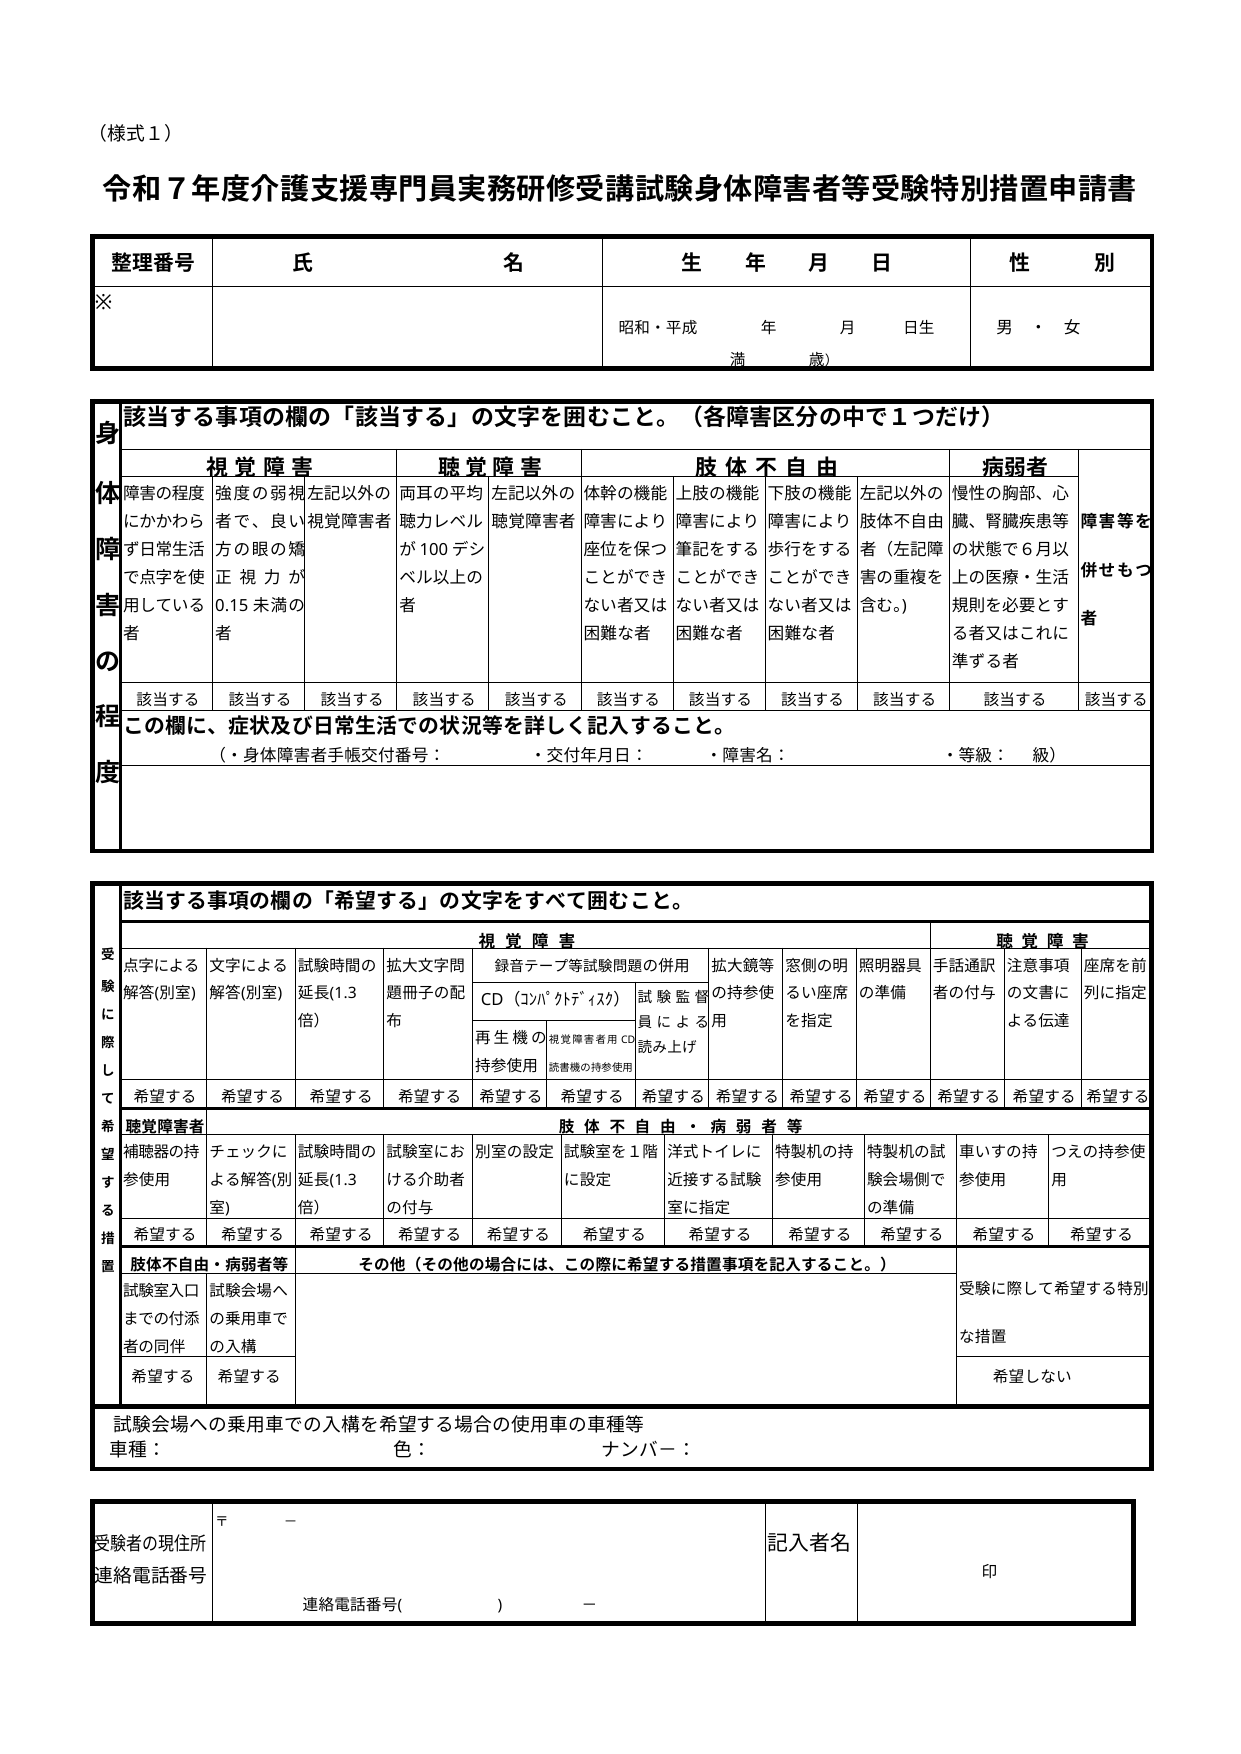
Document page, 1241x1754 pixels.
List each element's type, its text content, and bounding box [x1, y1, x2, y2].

table_cell 希望する [473, 1219, 561, 1245]
table_cell 試験室を１階に設定 [562, 1135, 664, 1217]
table_cell [213, 287, 602, 366]
table_cell 希望する [865, 1219, 956, 1245]
table_cell 拡大文字問題冊子の配布 [384, 949, 472, 1079]
table_cell 再生機の持参使用 [473, 1021, 546, 1079]
table_cell その他（その他の場合には、この際に希望する措置事項を記入すること。） [296, 1248, 956, 1273]
table_cell 男 ・ 女 [971, 287, 1150, 366]
table_cell 希望する [636, 1080, 708, 1107]
table_header 氏 名 [213, 239, 602, 286]
table_cell 試験監督員による読み上げ [636, 983, 708, 1079]
table_cell 注意事項の文書による伝達 [1005, 949, 1081, 1079]
table_cell 視覚障害者用CD読書機の持参使用 [547, 1021, 635, 1079]
table_cell ※ [95, 287, 212, 366]
table_header 〒 － 連絡電話番号( ) － [213, 1504, 765, 1621]
table_cell 照明器具の準備 [857, 949, 930, 1079]
table_header 生 年 月 日 [603, 239, 970, 286]
table_cell 希望する [773, 1219, 864, 1245]
table_cell [122, 766, 1150, 848]
table_cell 聴覚障害 [397, 450, 581, 476]
table_cell 上肢の機能障害により筆記をすることができない者又は困難な者 [674, 477, 765, 682]
table_cell 希望する [384, 1219, 472, 1245]
table_cell 強度の弱視者で、良い方の眼の矯正視力が0.15未満の者 [213, 477, 304, 682]
table_header 性 別 [971, 239, 1150, 286]
table_cell 希望する [122, 1080, 206, 1107]
table_cell 窓側の明るい座席を指定 [783, 949, 856, 1079]
table_cell 希望する [122, 1219, 206, 1245]
table_cell 試験会場への乗用車での入構 構 [207, 1274, 295, 1356]
table_cell 障害の程度にかかわらず日常生活で点字を使用している者 [122, 477, 212, 682]
table_cell 希望しない [957, 1357, 1149, 1404]
table_cell 試験時間の延長(1.3倍） [296, 949, 383, 1079]
table_cell 希望する [1082, 1080, 1149, 1107]
table_cell 下肢の機能障害により歩行をすることができない者又は困難な者 [766, 477, 857, 682]
table_cell 左記以外の聴覚障害者 [489, 477, 581, 682]
table_cell 該当する [213, 683, 304, 710]
table_cell 肢体不自由 [582, 450, 949, 476]
table_cell 肢体不自由・病弱者等 [122, 1248, 295, 1273]
table_cell 該当する [1079, 683, 1150, 710]
table_header 身 体 障 害 の 程 度 [95, 404, 119, 848]
table_cell 視覚障害 [122, 450, 396, 476]
table_cell 試験会場への乗用車での入構を希望する場合の使用車の車種等 車種： 色： ナンバ－： [95, 1409, 1149, 1467]
table_cell 試験時間の 延長(1.3倍） [296, 1135, 383, 1217]
table_cell 希望する [931, 1080, 1004, 1107]
table_cell 希望する [1049, 1219, 1149, 1245]
table_cell 該当する [950, 683, 1078, 710]
table_cell 左記以外の視覚障害者 [305, 477, 396, 682]
table_cell 希望する [122, 1357, 206, 1404]
table_cell この欄に、症状及び日常生活での状況等を詳しく記入すること。 （・身体障害者手帳交付番号： ・交付年月日： ・障害名： ・等級： 級） [122, 711, 1150, 765]
table_cell 希望する [296, 1219, 383, 1245]
table_cell 補聴器の持参使用 [122, 1135, 206, 1217]
table_cell 該当する [305, 683, 396, 710]
table_cell 体幹の機能障害により座位を保つことができない者又は困難な者 [582, 477, 673, 682]
text （様式１） [89, 118, 1152, 146]
table_cell 点字による解答(別室) [122, 949, 206, 1079]
table_cell 希望する [207, 1219, 295, 1245]
table_cell 希望する [384, 1080, 472, 1107]
text 令和７年度介護支援専門員実務研修受講試験身体障害者等受験特別措置申請書 [89, 174, 1152, 206]
table_cell 別室の設定 [473, 1135, 561, 1217]
table_cell 該当する [582, 683, 673, 710]
table_cell 試験室における介助者の付与 [384, 1135, 472, 1217]
table_cell 文字による解答(別室) [207, 949, 295, 1079]
table_cell CD（ｺﾝﾊﾟｸﾄﾃﾞｨｽｸ） [473, 983, 635, 1020]
table_cell 希望する [207, 1080, 295, 1107]
table_cell つえの持参使 用 [1049, 1135, 1149, 1217]
table_cell 聴覚障害 [931, 923, 1149, 948]
table_cell 希望する [665, 1219, 772, 1245]
table_cell 昭和・平成 年 月 日生 満 歳） [603, 287, 970, 366]
table_header 受 験 に 際 し て 希 望 す る 措 置 [95, 886, 119, 1404]
table_cell 希望する [296, 1080, 383, 1107]
table_cell 該当する [766, 683, 857, 710]
table_cell 手話通訳者の付与 [931, 949, 1004, 1079]
table_cell 病弱者 [950, 450, 1078, 476]
table_cell 試験室入口までの付添者の同伴 [122, 1274, 206, 1356]
table_cell 希望する [1005, 1080, 1081, 1107]
table_cell 希望する [957, 1219, 1048, 1245]
table_cell 車いすの持参使用 [957, 1135, 1048, 1217]
table_cell 希望する [562, 1219, 664, 1245]
table_cell 該当する [858, 683, 949, 710]
table_cell 座席を前列に指定 [1082, 949, 1149, 1079]
table_cell 該当する [122, 683, 212, 710]
table_cell 該当する [489, 683, 581, 710]
table_header 印 [858, 1504, 1131, 1621]
table_cell 希望する [473, 1080, 546, 1107]
table_header 整理番号 [95, 239, 212, 286]
table_cell 両耳の平均聴力レベルが100デシベル以上の者 [397, 477, 488, 682]
table_cell 特製机の試験会場側での準備 [865, 1135, 956, 1217]
table_cell 聴覚障害者 [122, 1110, 206, 1134]
table_cell 肢体不自由・病弱者等 [207, 1110, 1149, 1134]
table_cell 慢性の胸部、心臓、腎臓疾患等の状態で６月以上の医療・生活規則を必要とする者又はこれに準ずる者 [950, 477, 1078, 682]
table_header 記入者名 [766, 1504, 857, 1621]
table_cell 視覚障害 [122, 923, 930, 948]
table_cell 希望する [709, 1080, 782, 1107]
table_cell 受験に際して希望する特別な措置 [957, 1248, 1149, 1356]
table_cell 希望する [547, 1080, 635, 1107]
table_cell 希望する [857, 1080, 930, 1107]
table_cell 希望する [783, 1080, 856, 1107]
table_header 該当する事項の欄の「該当する」の文字を囲むこと。（各障害区分の中で１つだけ） [122, 404, 1150, 449]
table_cell チェックによる解答(別室) [207, 1135, 295, 1217]
table_cell [296, 1274, 956, 1404]
table_cell 障害等を併せもつ者 [1079, 450, 1150, 682]
table_cell 特製机の持参使用 [773, 1135, 864, 1217]
table_header 受験者の現住所 連絡電話番号 [95, 1504, 212, 1621]
table_cell 該当する [674, 683, 765, 710]
table_cell 拡大鏡等の持参使用 [709, 949, 782, 1079]
table_cell 洋式トイレに近接する試験室に指定 [665, 1135, 772, 1217]
table_cell 希望する [207, 1357, 295, 1404]
table_header 該当する事項の欄の「希望する」の文字をすべて囲むこと。 [122, 886, 1149, 920]
table_cell 左記以外の肢体不自由者（左記障害の重複を含む｡) [858, 477, 949, 682]
table_cell 録音テープ等試験問題の併用 録音テープ等試験問題の併用 [473, 949, 708, 982]
table_cell 該当する [397, 683, 488, 710]
